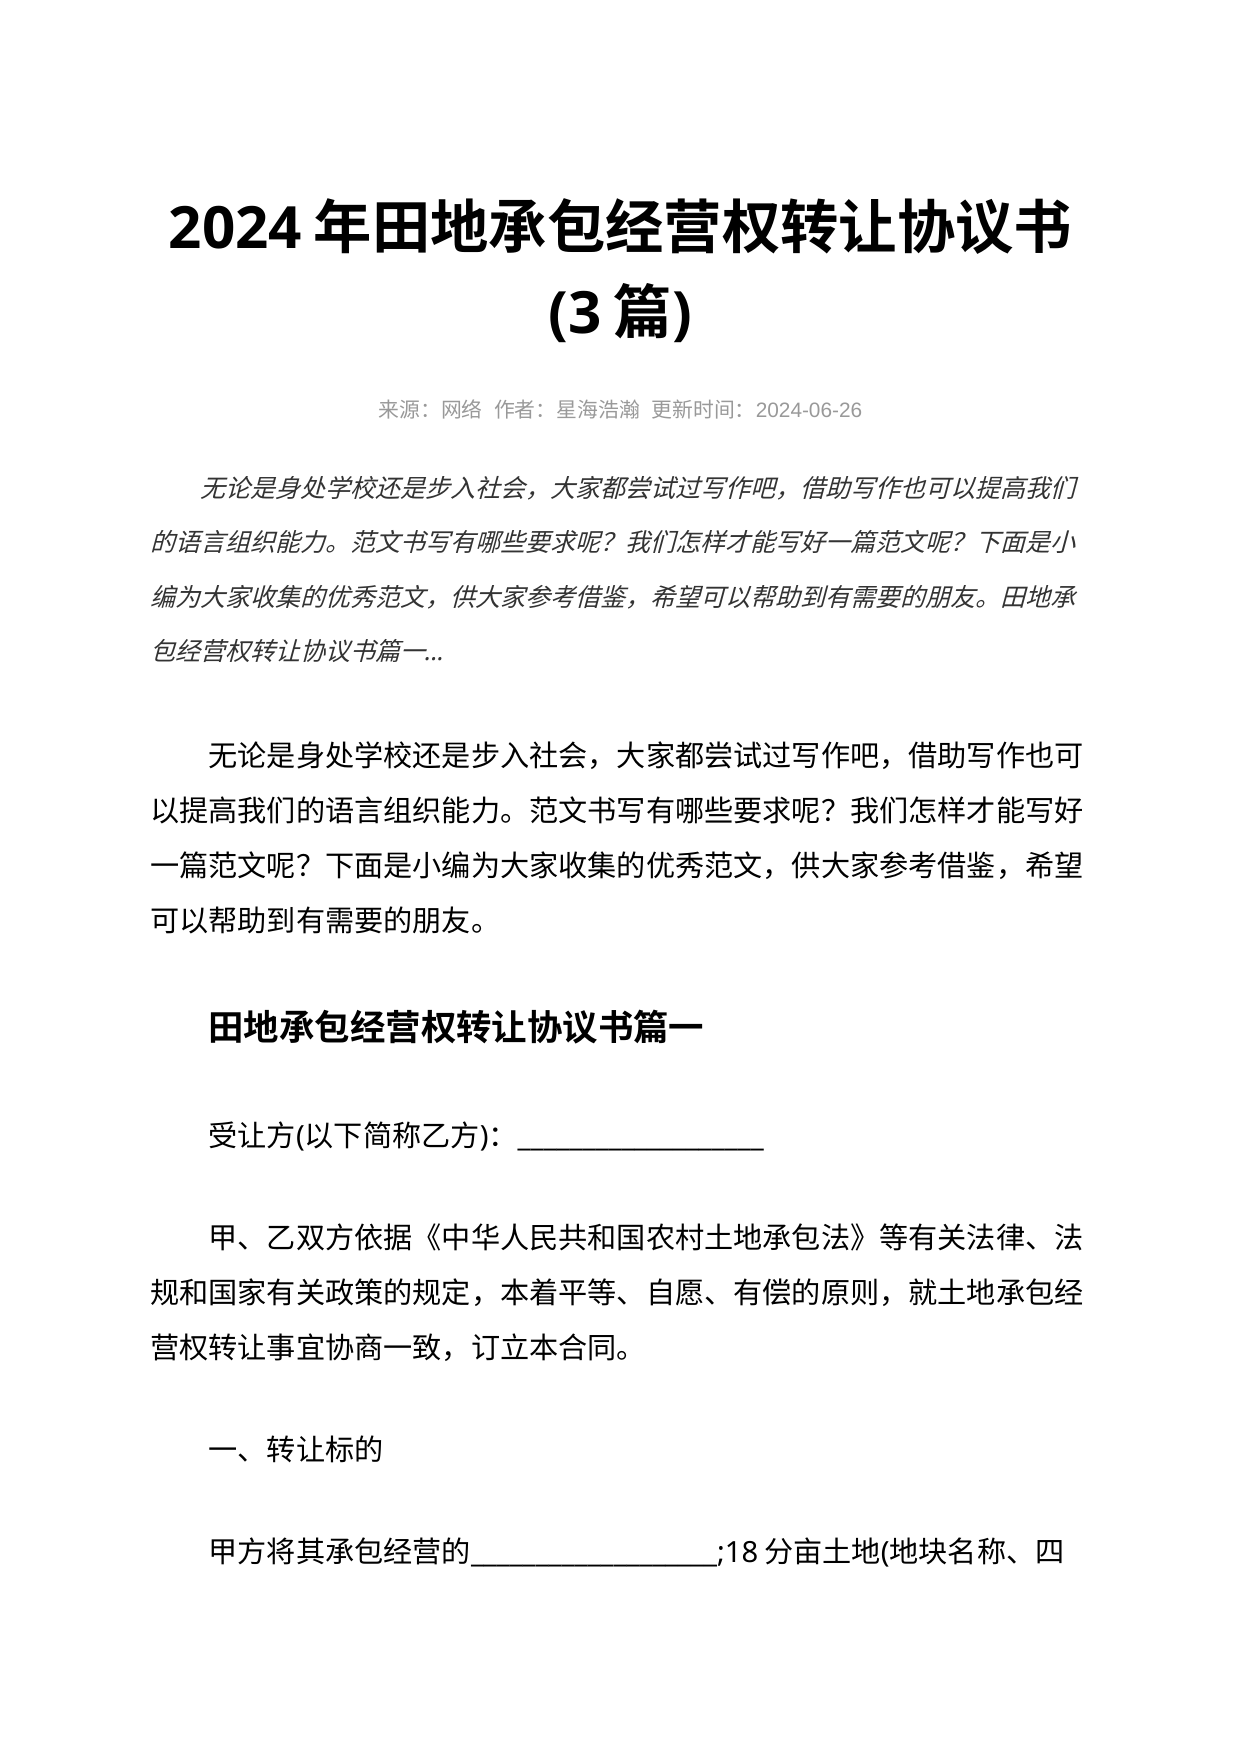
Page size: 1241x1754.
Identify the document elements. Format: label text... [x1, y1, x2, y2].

text 受让方(以下简称乙方)：___________________ [150, 1113, 1090, 1155]
text 甲、乙双方依据《中华人民共和国农村土地承包法》等有关法律、法规和国家有关政策的规定，本着平等、自愿、有偿的原则，就土地承包经营权转让事宜协商一致，订立本合同。 [150, 1215, 1090, 1367]
text 无论是身处学校还是步入社会，大家都尝试过写作吧，借助写作也可以提高我们的语言组织能力。范文书写有哪些要求呢？我们怎样才能写好一篇范文呢？下面是小编为大家收集的优秀范文，供大家参考借鉴，希望可以帮助到有需要的朋友。田地承包经营权转让协议书篇一... [150, 468, 1090, 668]
text 来源：网络 作者：星海浩瀚 更新时间：2024-06-26 [150, 398, 1090, 422]
subtitle 2024年田地承包经营权转让协议书(3篇) [150, 181, 1090, 351]
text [150, 1528, 1090, 1571]
text 无论是身处学校还是步入社会，大家都尝试过写作吧，借助写作也可以提高我们的语言组织能力。范文书写有哪些要求呢？我们怎样才能写好一篇范文呢？下面是小编为大家收集的优秀范文，供大家参考借鉴，希望可以帮助到有需要的朋友。 [150, 733, 1090, 940]
text 一、转让标的 [150, 1426, 1090, 1469]
text 田地承包经营权转让协议书篇一 [150, 999, 1090, 1051]
